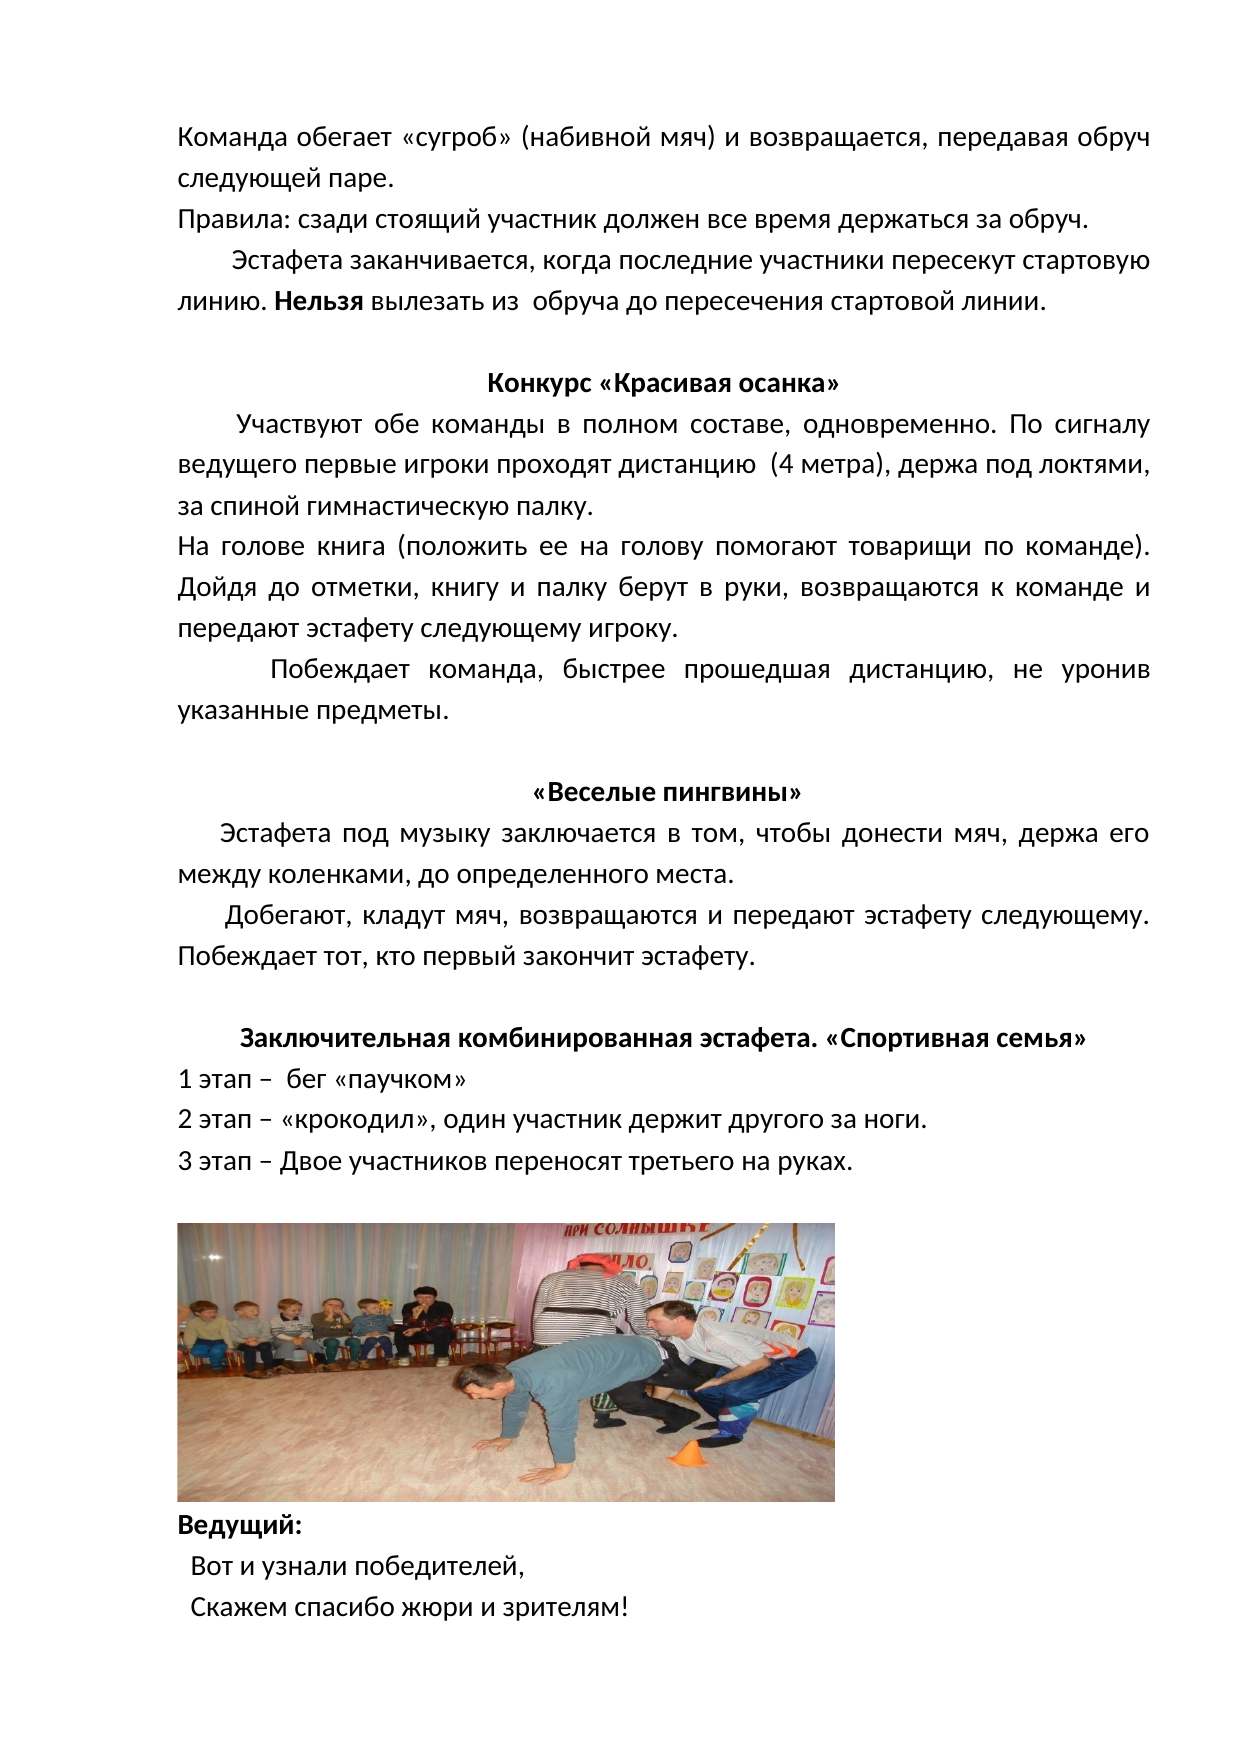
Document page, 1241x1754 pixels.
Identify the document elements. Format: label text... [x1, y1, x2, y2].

picture [177, 1223, 835, 1502]
text На голове книга (положить ее на голову помогают товарищи по команде). Дойдя до отметки, книгу и палку берут в руки, возвращаются к команде и передают эстафету следующему игроку. [177, 527, 1152, 645]
text 1 этап – бег «паучком» [177, 1060, 1152, 1095]
text Вот и узнали победителей, [177, 1547, 1152, 1582]
text Скажем спасибо жюри и зрителям! [177, 1588, 1152, 1623]
text «Веселые пингвины» [177, 773, 1152, 809]
text 3 этап – Двое участников переносят третьего на руках. [177, 1142, 1152, 1177]
text Эстафета заканчивается, когда последние участники пересекут стартовую линию. Нельзя вылезать из обруча до пересечения стартовой линии. [177, 241, 1152, 317]
text Ведущий: [177, 1506, 1152, 1541]
text Конкурс «Красивая осанка» [177, 364, 1152, 399]
text Побеждает команда, быстрее прошедшая дистанцию, не уронив указанные предметы. [177, 650, 1152, 727]
text Добегают, кладут мяч, возвращаются и передают эстафету следующему. Побеждает тот, кто первый закончит эстафету. [177, 896, 1152, 972]
text Участвуют обе команды в полном составе, одновременно. По сигналу ведущего первые игроки проходят дистанцию (4 метра), держа под локтями, за спиной гимнастическую палку. [177, 405, 1152, 522]
text Эстафета под музыку заключается в том, чтобы донести мяч, держа его между коленками, до определенного места. [177, 814, 1152, 891]
text Правила: сзади стоящий участник должен все время держаться за обруч. [177, 200, 1152, 236]
text 2 этап – «крокодил», один участник держит другого за ноги. [177, 1101, 1152, 1136]
text Команда обегает «сугроб» (набивной мяч) и возвращается, передавая обруч следующей паре. [177, 118, 1152, 195]
text Заключительная комбинированная эстафета. «Спортивная семья» [177, 1019, 1152, 1054]
